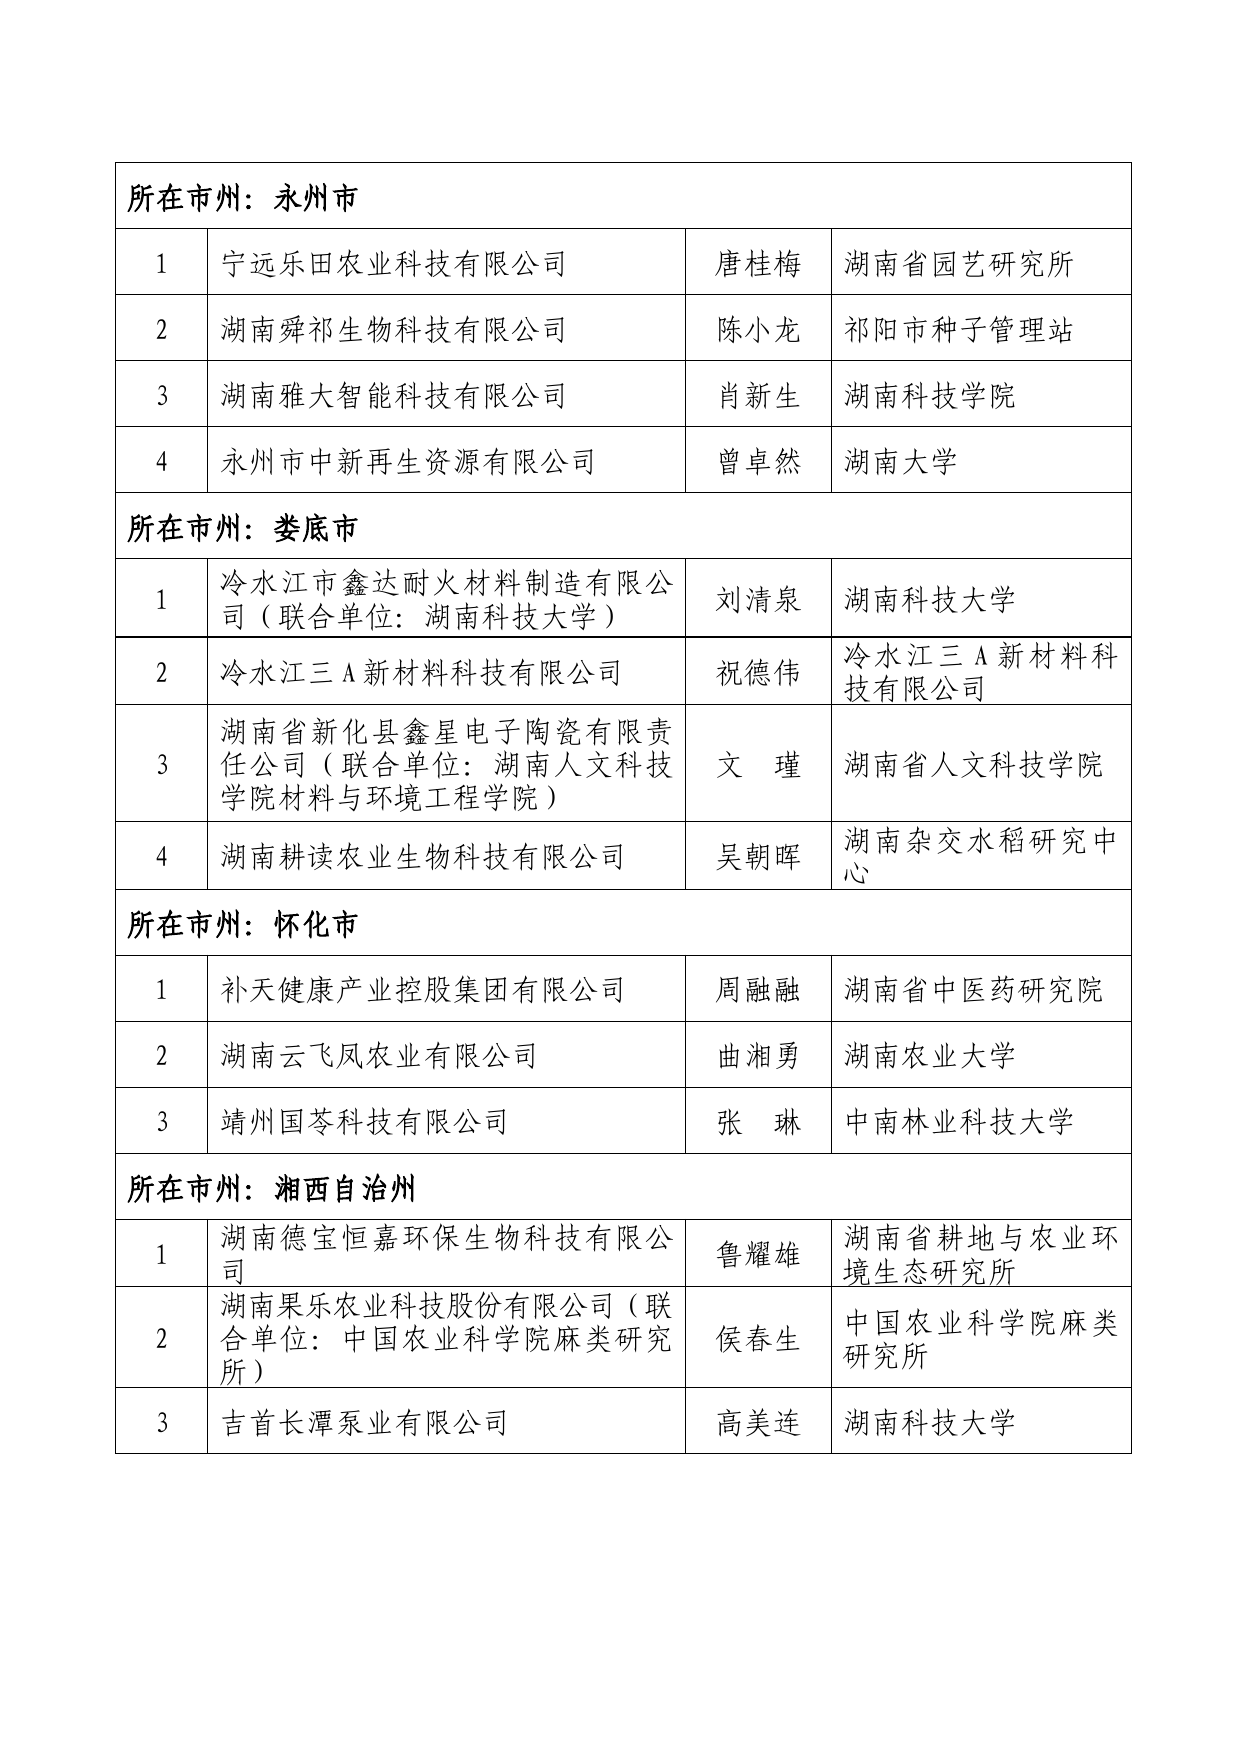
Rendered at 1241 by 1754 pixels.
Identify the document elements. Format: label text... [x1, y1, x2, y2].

table_cell 4 [116, 822, 207, 888]
table_cell 鲁耀雄 [686, 1220, 831, 1286]
table_cell 湖南云飞凤农业有限公司 [208, 1022, 685, 1087]
table_cell 1 [116, 1220, 207, 1286]
table_cell 冷水江三A新材料科技有限公司 [832, 638, 1131, 704]
table_cell 冷水江市鑫达耐火材料制造有限公司（联合单位：湖南科技大学） [208, 559, 685, 636]
table_cell 湖南果乐农业科技股份有限公司（联合单位：中国农业科学院麻类研究所） [208, 1287, 685, 1387]
table_cell 湖南舜祁生物科技有限公司 [208, 295, 685, 360]
table_cell 曾卓然 [686, 427, 831, 492]
table_cell 冷水江三A新材料科技有限公司 [208, 638, 685, 704]
table_cell 湖南耕读农业生物科技有限公司 [208, 822, 685, 888]
table_cell 祝德伟 [686, 638, 831, 704]
table_cell 吉首长潭泵业有限公司 [208, 1388, 685, 1453]
table_cell 1 [116, 956, 207, 1021]
table_cell 曲湘勇 [686, 1022, 831, 1087]
table_cell 所在市州：娄底市 [116, 493, 1131, 558]
table_cell 靖州国苓科技有限公司 [208, 1088, 685, 1153]
table_cell 湖南科技学院 [832, 361, 1131, 426]
table_cell 湖南德宝恒嘉环保生物科技有限公司 [208, 1220, 685, 1286]
table_cell 2 [116, 638, 207, 704]
table_cell 1 [116, 559, 207, 636]
table_cell 3 [116, 1088, 207, 1153]
table_cell 3 [116, 1388, 207, 1453]
table_cell 肖新生 [686, 361, 831, 426]
table_cell 陈小龙 [686, 295, 831, 360]
table_cell 湖南省园艺研究所 [832, 229, 1131, 294]
table_cell 3 [116, 361, 207, 426]
table_cell 湖南省中医药研究院 [832, 956, 1131, 1021]
table_cell 所在市州：永州市 [116, 163, 1131, 228]
table_cell 湖南科技大学 [832, 559, 1131, 636]
table_cell 2 [116, 295, 207, 360]
table_cell 2 [116, 1287, 207, 1387]
table_cell 所在市州：湘西自治州 [116, 1154, 1131, 1219]
table_cell 湖南大学 [832, 427, 1131, 492]
table_cell 张 琳 [686, 1088, 831, 1153]
table_cell 湖南省人文科技学院 [832, 705, 1131, 821]
table_cell 高美连 [686, 1388, 831, 1453]
table_cell 3 [116, 705, 207, 821]
table_cell 祁阳市种子管理站 [832, 295, 1131, 360]
table_cell 中国农业科学院麻类研究所 [832, 1287, 1131, 1387]
table_cell 湖南省新化县鑫星电子陶瓷有限责任公司（联合单位：湖南人文科技学院材料与环境工程学院） [208, 705, 685, 821]
table_cell 宁远乐田农业科技有限公司 [208, 229, 685, 294]
table_cell 吴朝晖 [686, 822, 831, 888]
table_cell 所在市州：怀化市 [116, 890, 1131, 954]
table_cell 湖南雅大智能科技有限公司 [208, 361, 685, 426]
table_cell 湖南杂交水稻研究中心 [832, 822, 1131, 888]
table_cell 唐桂梅 [686, 229, 831, 294]
table_cell 湖南农业大学 [832, 1022, 1131, 1087]
table_cell 刘清泉 [686, 559, 831, 636]
table_cell 2 [116, 1022, 207, 1087]
table_cell 补天健康产业控股集团有限公司 [208, 956, 685, 1021]
table_cell 湖南省耕地与农业环境生态研究所 [832, 1220, 1131, 1286]
table_cell 永州市中新再生资源有限公司 [208, 427, 685, 492]
table_cell 周融融 [686, 956, 831, 1021]
table_cell 中南林业科技大学 [832, 1088, 1131, 1153]
table_cell 侯春生 [686, 1287, 831, 1387]
table_cell 4 [116, 427, 207, 492]
table_cell 湖南科技大学 [832, 1388, 1131, 1453]
table_cell 文 瑾 [686, 705, 831, 821]
table_cell 1 [116, 229, 207, 294]
